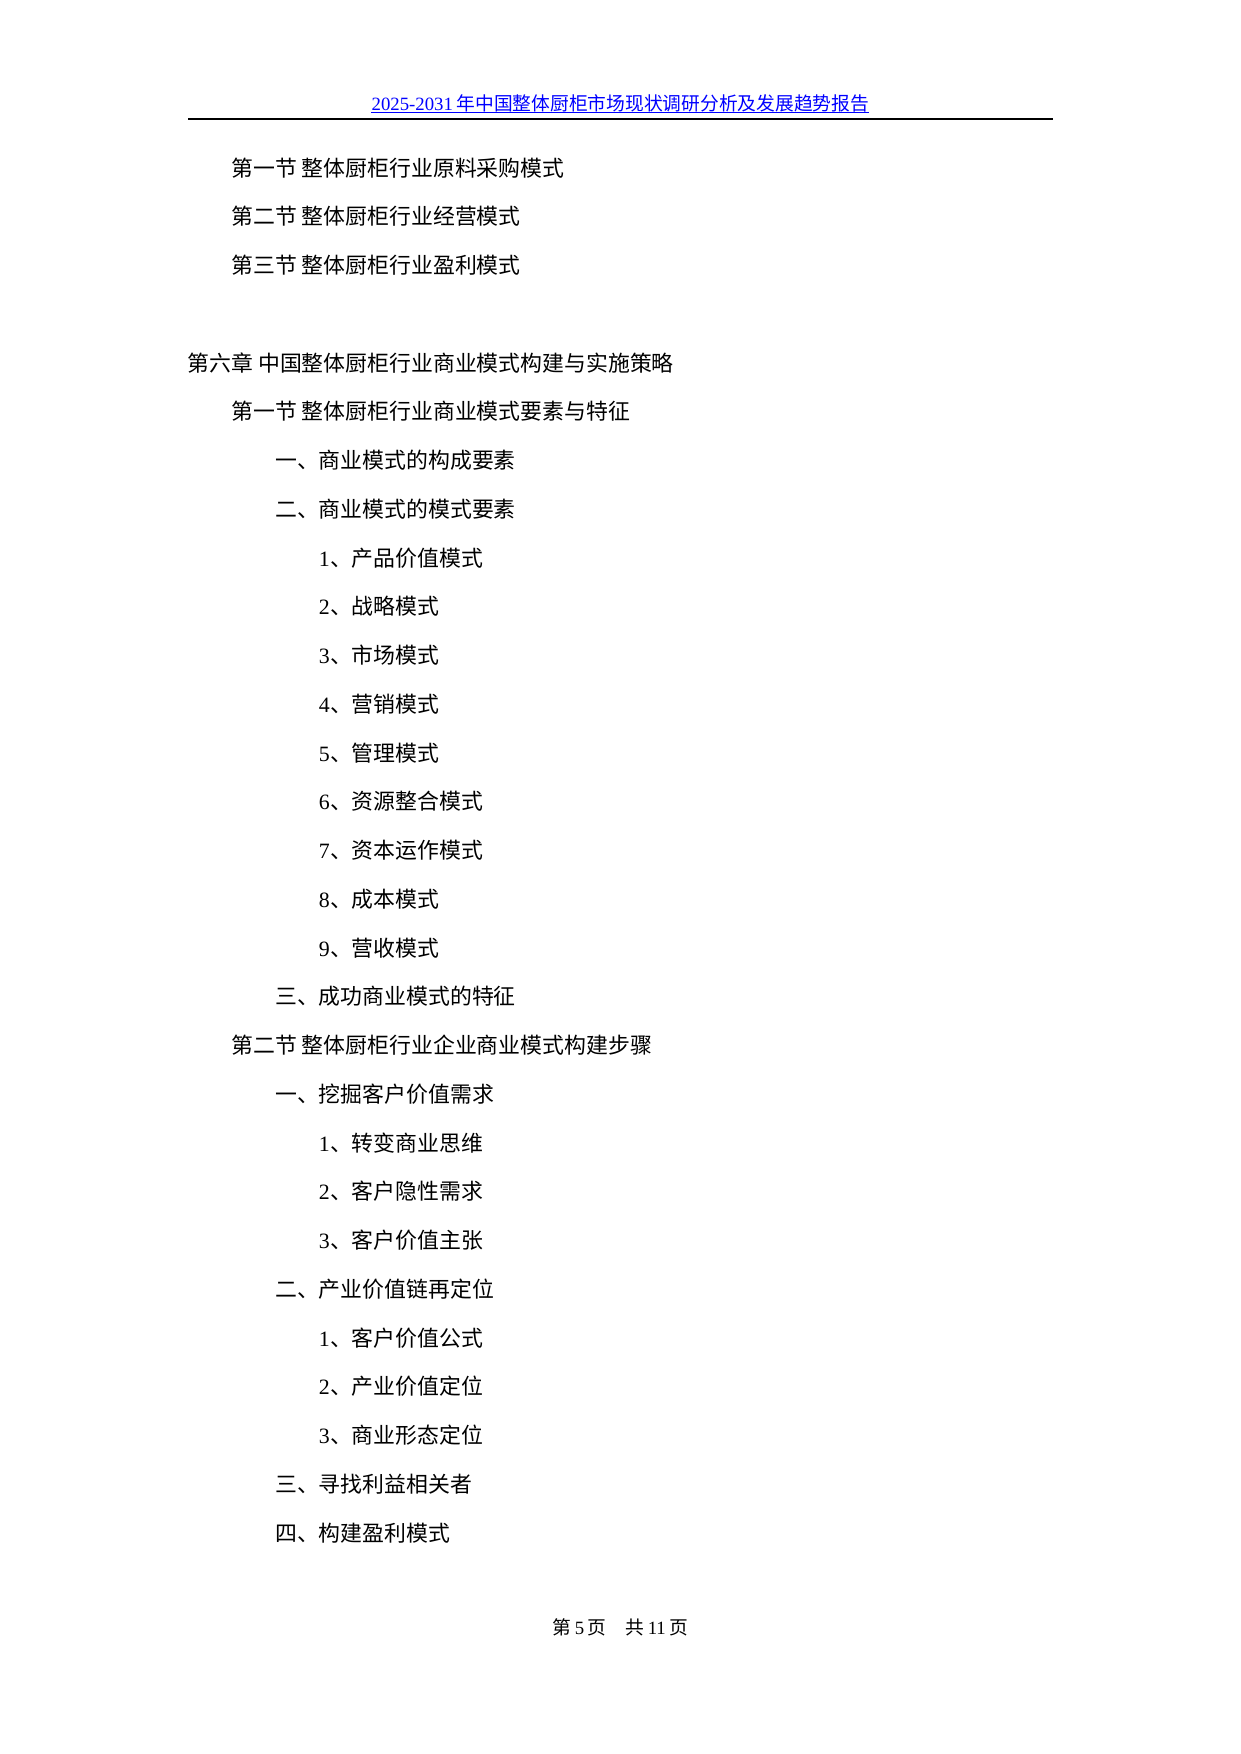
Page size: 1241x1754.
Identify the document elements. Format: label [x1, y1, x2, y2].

text [187, 150, 1053, 1548]
